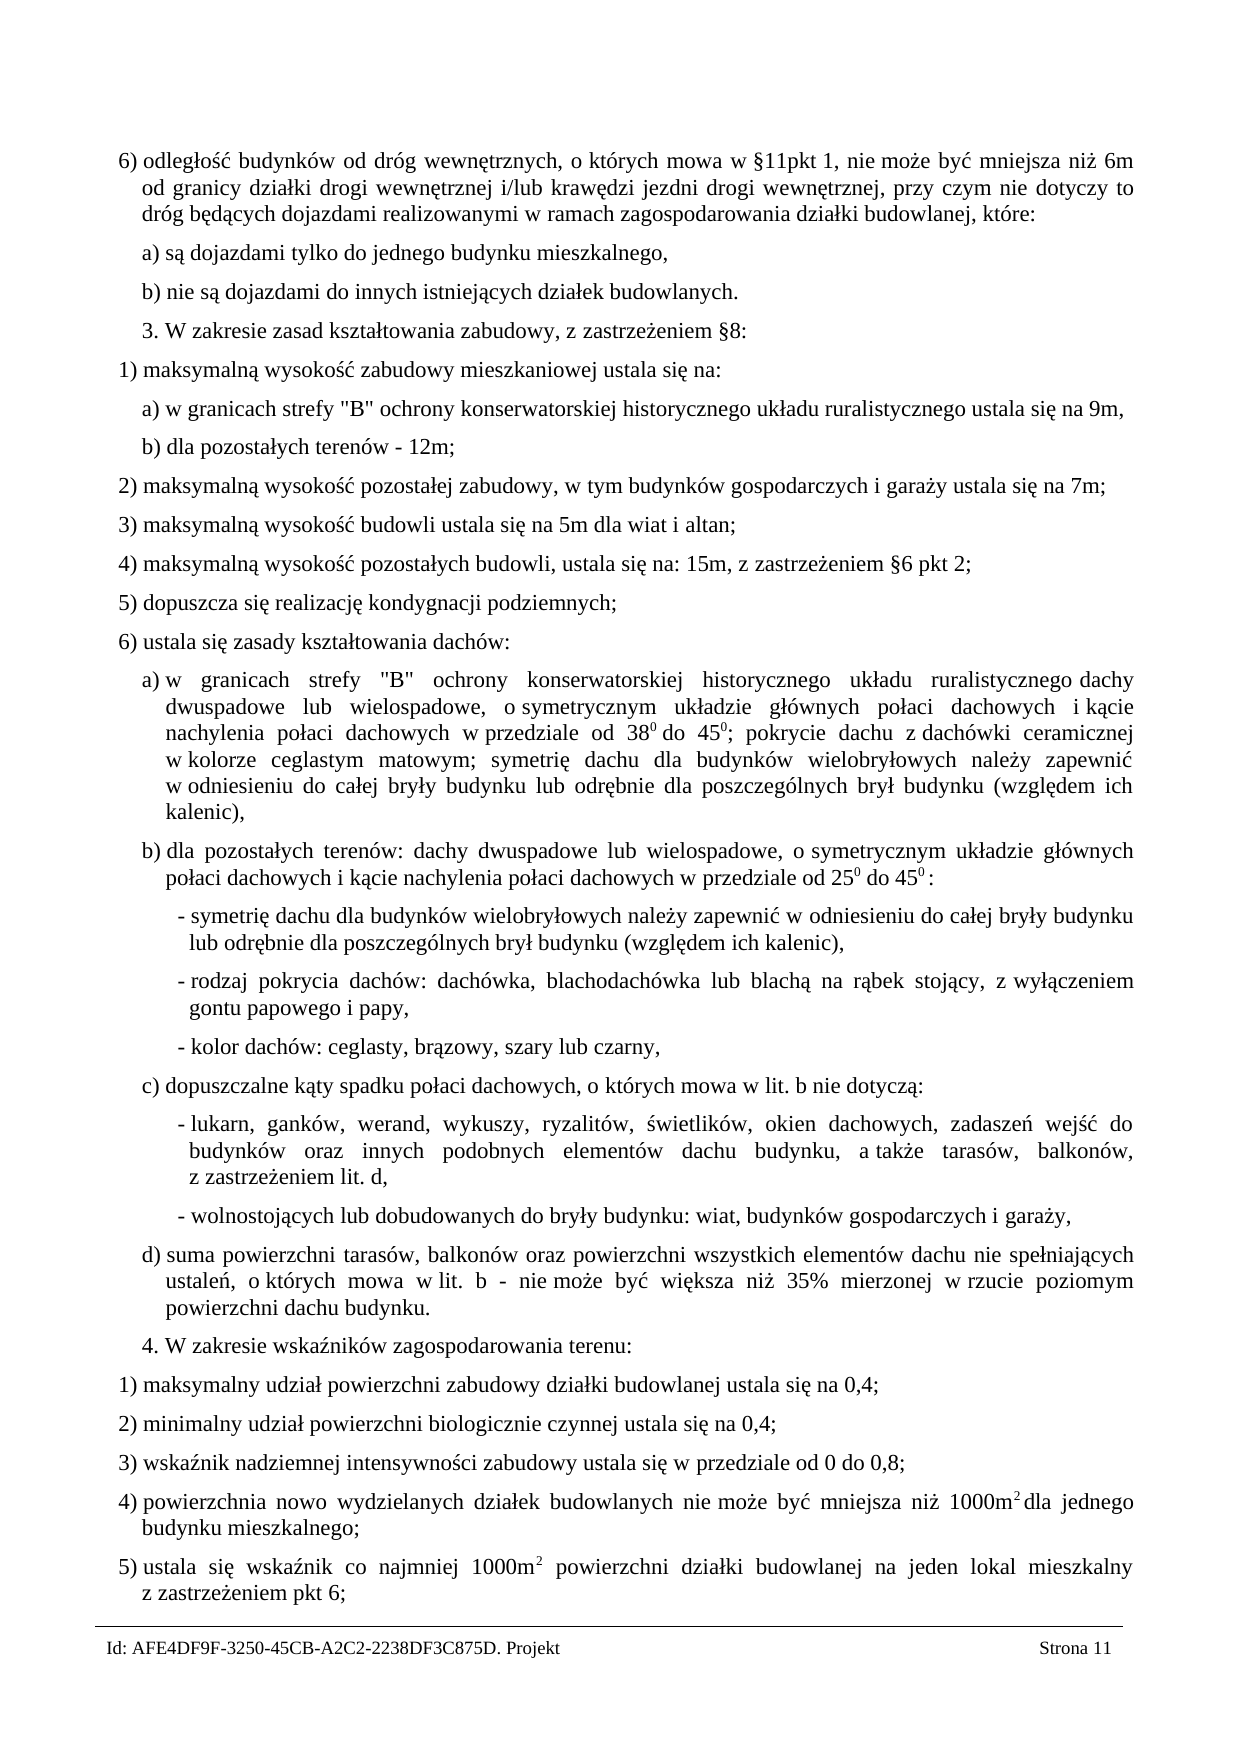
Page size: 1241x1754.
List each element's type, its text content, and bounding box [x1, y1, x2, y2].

text 1) maksymalny udział powierzchni zabudowy działki budowlanej ustala się na 0,4; [118, 1371, 1134, 1398]
text - lukarn, ganków, werand, wykuszy, ryzalitów, świetlików, okien dachowych, zadaszeń wejść do budynków oraz innych podobnych elementów dachu budynku, a także tarasów, balkonów, z zastrzeżeniem lit. d, [177, 1111, 1134, 1189]
text 1) maksymalną wysokość zabudowy mieszkaniowej ustala się na: [118, 356, 1134, 382]
text 3) wskaźnik nadziemnej intensywności zabudowy ustala się w przedziale od 0 do 0,8; [118, 1449, 1134, 1475]
text - wolnostojących lub dobudowanych do bryły budynku: wiat, budynków gospodarczych i garaży, [177, 1202, 1134, 1228]
text - symetrię dachu dla budynków wielobryłowych należy zapewnić w odniesieniu do całej bryły budynku lub odrębnie dla poszczególnych brył budynku (względem ich kalenic), [177, 902, 1134, 955]
text b) nie są dojazdami do innych istniejących działek budowlanych. [142, 278, 1134, 304]
text 4) maksymalną wysokość pozostałych budowli, ustala się na: 15m, z zastrzeżeniem §6 pkt 2; [118, 550, 1134, 576]
text 4. W zakresie wskaźników zagospodarowania terenu: [106, 1332, 1134, 1359]
text - rodzaj pokrycia dachów: dachówka, blachodachówka lub blachą na rąbek stojący, z wyłączeniem gontu papowego i papy, [177, 968, 1134, 1020]
text a) w granicach strefy "B" ochrony konserwatorskiej historycznego układu ruralistycznego dachy dwuspadowe lub wielospadowe, o symetrycznym układzie głównych połaci dachowych i kącie nachylenia połaci dachowych w przedziale od 380 do 450; pokrycie dachu z dachówki ceramicznej w kolorze ceglastym matowym; symetrię dachu dla budynków wielobryłowych należy zapewnić w odniesieniu do całej bryły budynku lub odrębnie dla poszczególnych brył budynku (względem ich kalenic), [142, 667, 1134, 825]
text 6) ustala się zasady kształtowania dachów: [118, 628, 1134, 654]
text 5) ustala się wskaźnik co najmniej 1000m2 powierzchni działki budowlanej na jeden lokal mieszkalny z zastrzeżeniem pkt 6; [118, 1553, 1134, 1606]
text - kolor dachów: ceglasty, brązowy, szary lub czarny, [177, 1033, 1134, 1059]
text 3. W zakresie zasad kształtowania zabudowy, z zastrzeżeniem §8: [106, 317, 1134, 343]
text c) dopuszczalne kąty spadku połaci dachowych, o których mowa w lit. b nie dotyczą: [142, 1072, 1134, 1098]
text b) dla pozostałych terenów - 12m; [142, 433, 1134, 460]
text 2) minimalny udział powierzchni biologicznie czynnej ustala się na 0,4; [118, 1410, 1134, 1437]
text 3) maksymalną wysokość budowli ustala się na 5m dla wiat i altan; [118, 511, 1134, 537]
text 6) odległość budynków od dróg wewnętrznych, o których mowa w §11pkt 1, nie może być mniejsza niż 6m od granicy działki drogi wewnętrznej i/lub krawędzi jezdni drogi wewnętrznej, przy czym nie dotyczy to dróg będących dojazdami realizowanymi w ramach zagospodarowania działki budowlanej, które: [118, 148, 1134, 227]
text b) dla pozostałych terenów: dachy dwuspadowe lub wielospadowe, o symetrycznym układzie głównych połaci dachowych i kącie nachylenia połaci dachowych w przedziale od 250 do 450 : [142, 837, 1134, 890]
text a) w granicach strefy "B" ochrony konserwatorskiej historycznego układu ruralistycznego ustala się na 9m, [142, 394, 1134, 421]
text a) są dojazdami tylko do jednego budynku mieszkalnego, [142, 239, 1134, 266]
text 4) powierzchnia nowo wydzielanych działek budowlanych nie może być mniejsza niż 1000m2 dla jednego budynku mieszkalnego; [118, 1488, 1134, 1541]
text 5) dopuszcza się realizację kondygnacji podziemnych; [118, 589, 1134, 615]
text 2) maksymalną wysokość pozostałej zabudowy, w tym budynków gospodarczych i garaży ustala się na 7m; [118, 472, 1134, 499]
text d) suma powierzchni tarasów, balkonów oraz powierzchni wszystkich elementów dachu nie spełniających ustaleń, o których mowa w lit. b - nie może być większa niż 35% mierzonej w rzucie poziomym powierzchni dachu budynku. [142, 1241, 1134, 1320]
